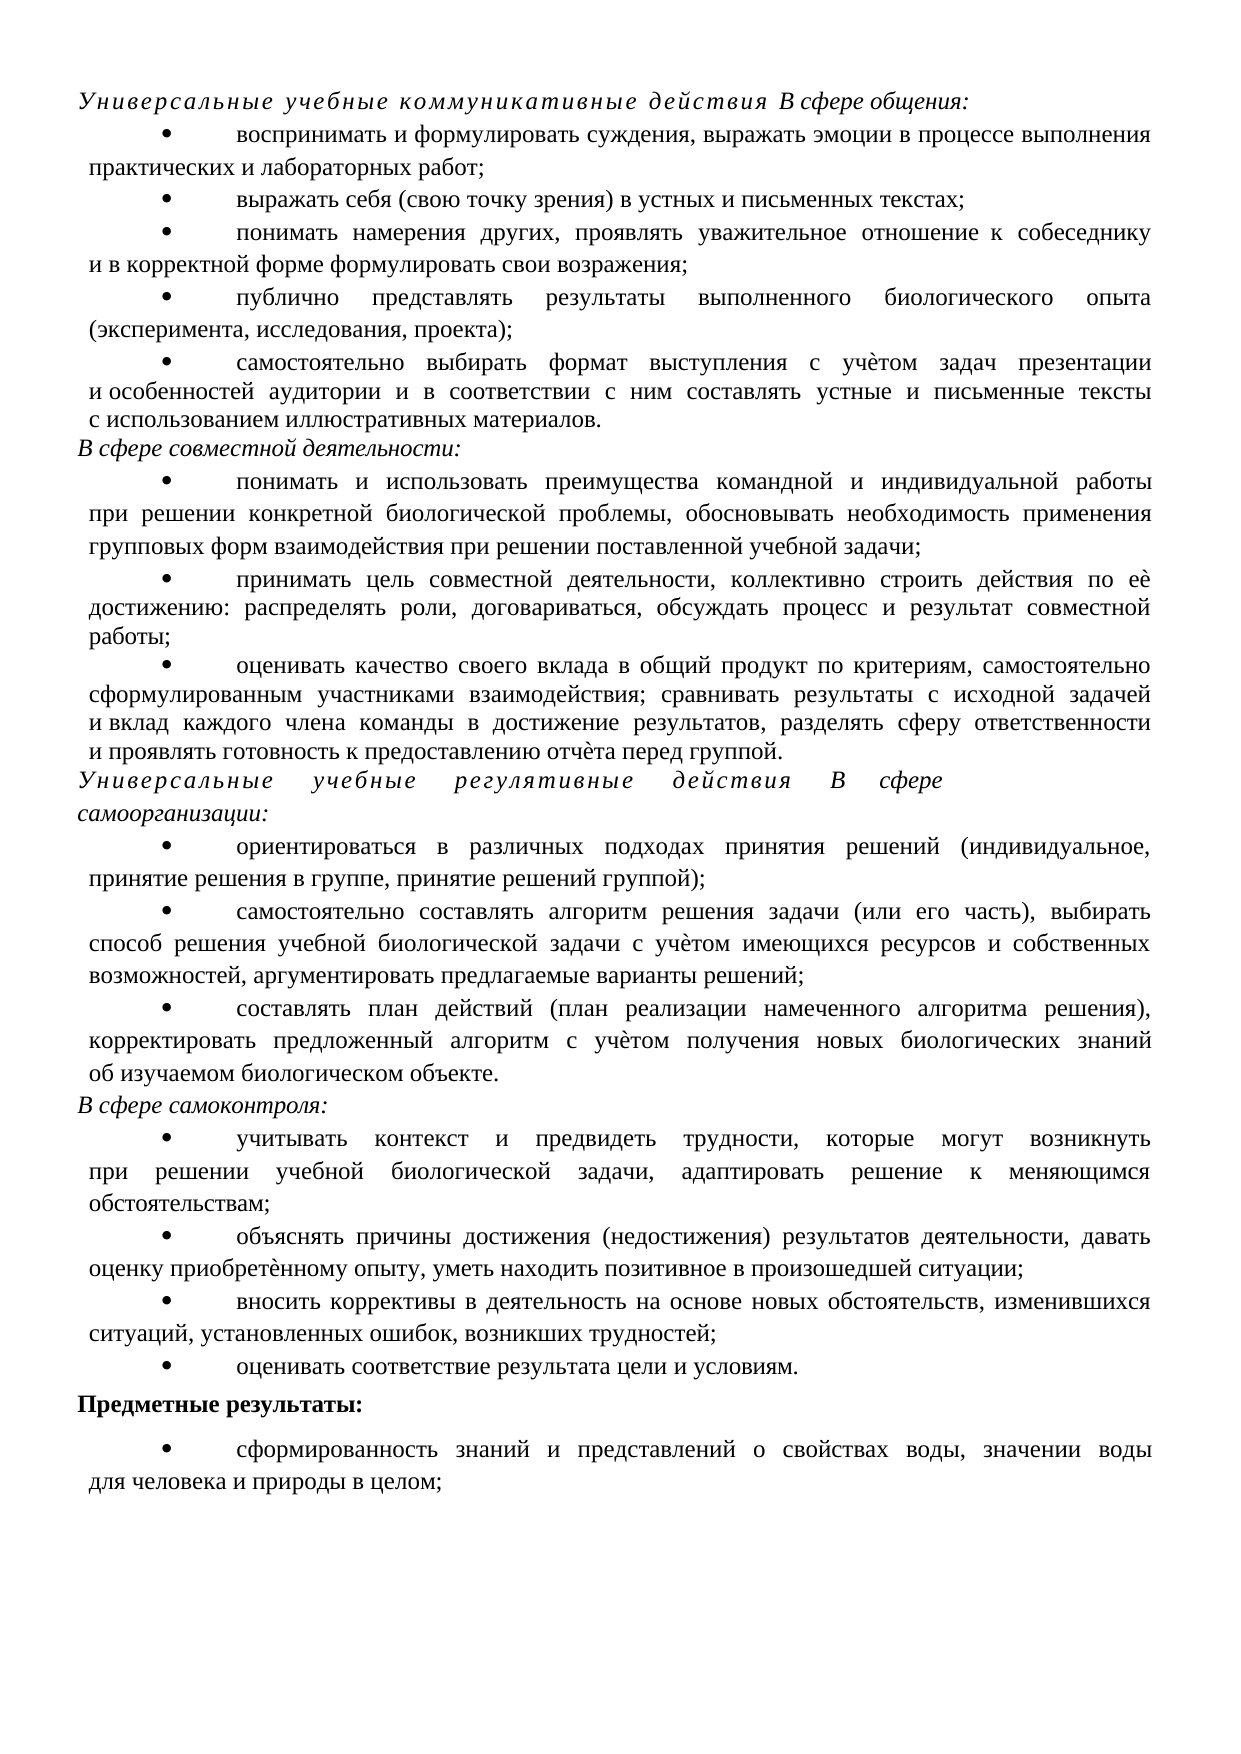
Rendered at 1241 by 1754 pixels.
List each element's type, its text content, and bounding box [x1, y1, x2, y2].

text Предметные результаты: [77, 1389, 1221, 1417]
list понимать намерения других, проявлять уважительное отношение к собеседнику и в корректной форме формулировать свои возражения; [89, 217, 1151, 278]
text Универсальные учебные коммуникативные действия В сфере общения: [77, 86, 972, 115]
list публично представлять результаты выполненного биологического опыта (эксперимента, исследования, проекта); [89, 282, 1152, 343]
text Универсальные учебные регулятивные действия В сфере самоорганизации: [77, 765, 943, 827]
list ориентироваться в различных подходах принятия решений (индивидуальное, принятие решения в группе, принятие решений группой); [89, 831, 1151, 892]
text В сфере совместной деятельности: [77, 433, 1221, 462]
list оценивать качество своего вклада в общий продукт по критериям, самостоятельно сформулированным участниками взаимодействия; сравнивать результаты с исходной задачей и вклад каждого члена команды в достижение результатов, разделять сферу ответственности и проявлять готовность к предоставлению отчѐта перед группой. [89, 650, 1151, 765]
list составлять план действий (план реализации намеченного алгоритма решения), корректировать предложенный алгоритм с учѐтом получения новых биологических знаний об изучаемом биологическом объекте. [89, 993, 1152, 1087]
list вносить коррективы в деятельность на основе новых обстоятельств, изменившихся ситуаций, установленных ошибок, возникших трудностей; [89, 1286, 1152, 1347]
list самостоятельно составлять алгоритм решения задачи (или его часть), выбирать способ решения учебной биологической задачи с учѐтом имеющихся ресурсов и собственных возможностей, аргументировать предлагаемые варианты решений; [89, 896, 1152, 989]
list понимать и использовать преимущества командной и индивидуальной работы при решении конкретной биологической проблемы, обосновывать необходимость применения групповых форм взаимодействия при решении поставленной учебной задачи; [89, 466, 1152, 560]
text В сфере самоконтроля: [77, 1090, 1221, 1119]
list самостоятельно выбирать формат выступления с учѐтом задач презентации и особенностей аудитории и в соответствии с ним составлять устные и письменные тексты с использованием иллюстративных материалов. [89, 347, 1152, 433]
list оценивать соответствие результата цели и условиям. [162, 1351, 1221, 1380]
list учитывать контекст и предвидеть трудности, которые могут возникнуть при решении учебной биологической задачи, адаптировать решение к меняющимся обстоятельствам; [89, 1123, 1151, 1217]
list воспринимать и формулировать суждения, выражать эмоции в процессе выполнения практических и лабораторных работ; [89, 119, 1152, 180]
list принимать цель совместной деятельности, коллективно строить действия по еѐ достижению: распределять роли, договариваться, обсуждать процесс и результат совместной работы; [89, 564, 1151, 650]
list объяснять причины достижения (недостижения) результатов деятельности, давать оценку приобретѐнному опыту, уметь находить позитивное в произошедшей ситуации; [89, 1221, 1151, 1282]
list сформированность знаний и представлений о свойствах воды, значении воды для человека и природы в целом; [89, 1434, 1152, 1495]
list выражать себя (свою точку зрения) в устных и письменных текстах; [162, 184, 1221, 213]
